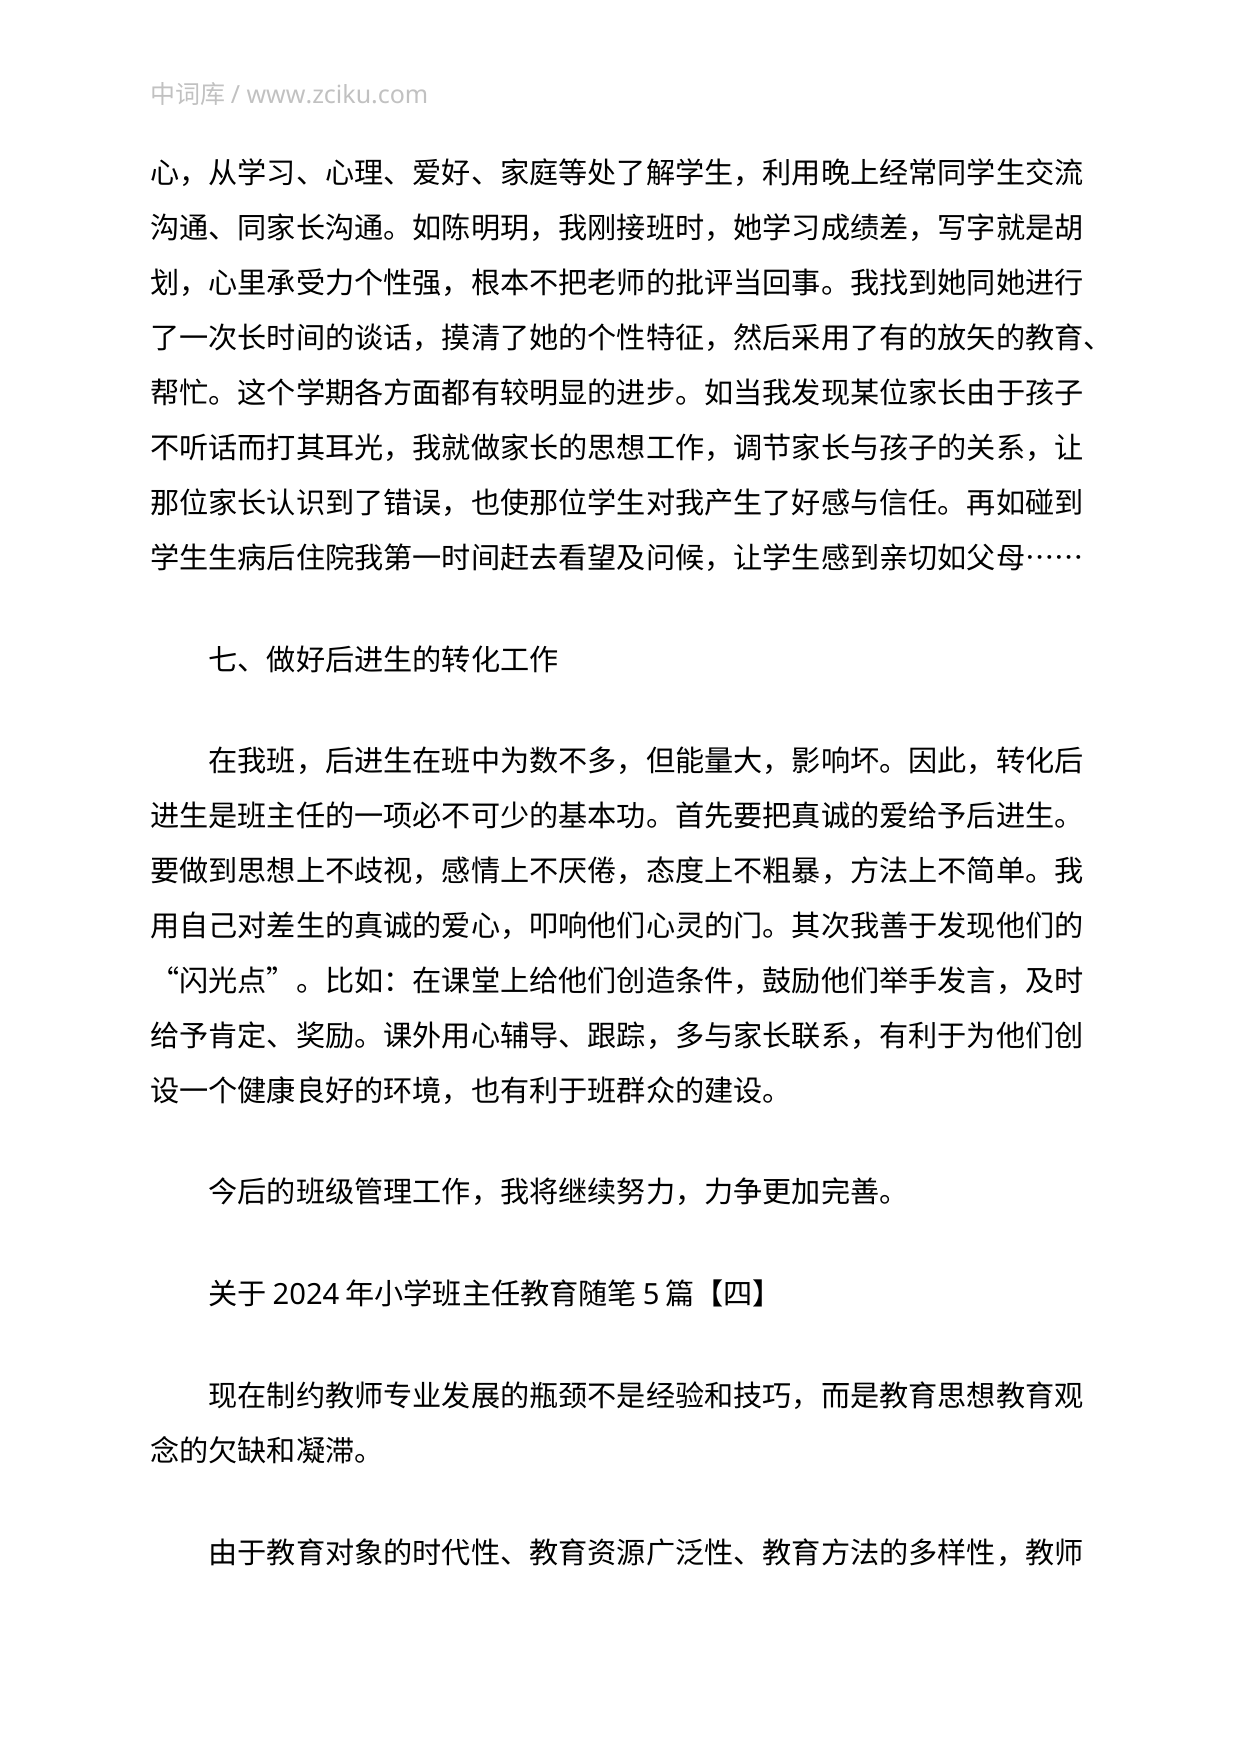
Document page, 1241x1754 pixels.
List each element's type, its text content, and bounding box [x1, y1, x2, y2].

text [150, 150, 1090, 577]
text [150, 1529, 1090, 1572]
text 关于2024年小学班主任教育随笔5篇【四】 [150, 1271, 1090, 1313]
text 今后的班级管理工作，我将继续努力，力争更加完善。 [150, 1169, 1090, 1211]
text 七、做好后进生的转化工作 [150, 636, 1090, 678]
text 在我班，后进生在班中为数不多，但能量大，影响坏。因此，转化后进生是班主任的一项必不可少的基本功。首先要把真诚的爱给予后进生。要做到思想上不歧视，感情上不厌倦，态度上不粗暴，方法上不简单。我用自己对差生的真诚的爱心，叩响他们心灵的门。其次我善于发现他们的“闪光点”。比如：在课堂上给他们创造条件，鼓励他们举手发言，及时给予肯定、奖励。课外用心辅导、跟踪，多与家长联系，有利于为他们创设一个健康良好的环境，也有利于班群众的建设。 [150, 738, 1090, 1109]
text 现在制约教师专业发展的瓶颈不是经验和技巧，而是教育思想教育观念的欠缺和凝滞。 [150, 1373, 1090, 1470]
